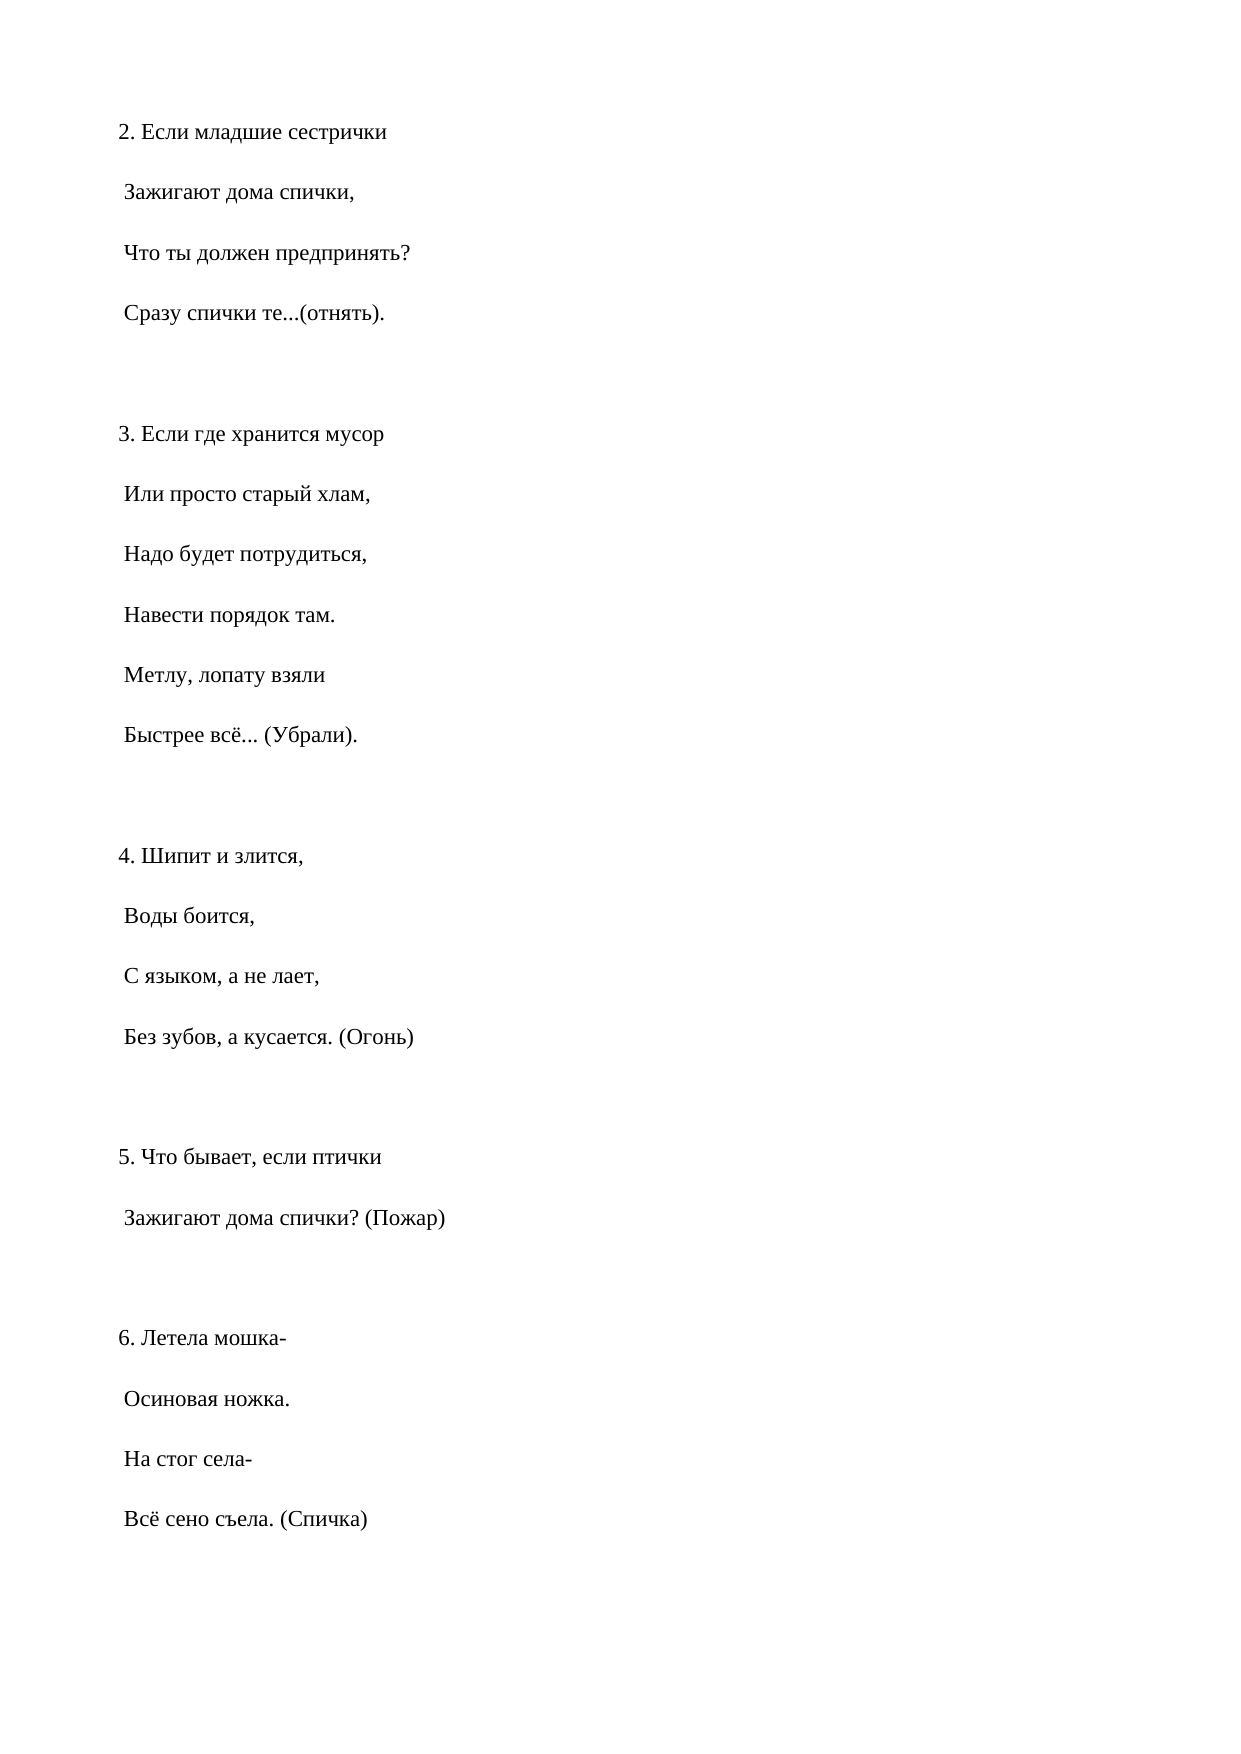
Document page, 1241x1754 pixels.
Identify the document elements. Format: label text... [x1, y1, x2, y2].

text 5. Что бывает, если птички [118, 1143, 1152, 1170]
text 3. Если где хранится мусор [118, 420, 1152, 446]
text Метлу, лопату взяли [118, 661, 1152, 687]
text Всё сено съела. (Спичка) [118, 1505, 1152, 1532]
text На стог села- [118, 1445, 1152, 1471]
text Быстрее всё... (Убрали). [118, 721, 1152, 748]
text Сразу спички те...(отнять). [118, 299, 1152, 325]
text Или просто старый хлам, [118, 480, 1152, 506]
text Воды боится, [118, 902, 1152, 928]
text С языком, а не лает, [118, 962, 1152, 989]
text 4. Шипит и злится, [118, 842, 1152, 868]
text Осиновая ножка. [118, 1385, 1152, 1411]
text Зажигают дома спички? (Пожар) [118, 1204, 1152, 1230]
text 6. Летела мошка- [118, 1324, 1152, 1351]
text Что ты должен предпринять? [118, 239, 1152, 265]
text Навести порядок там. [118, 601, 1152, 627]
text Без зубов, а кусается. (Огонь) [118, 1023, 1152, 1049]
text 2. Если младшие сестрички [118, 118, 1152, 144]
text Зажигают дома спички, [118, 178, 1152, 205]
text Надо будет потрудиться, [118, 540, 1152, 567]
